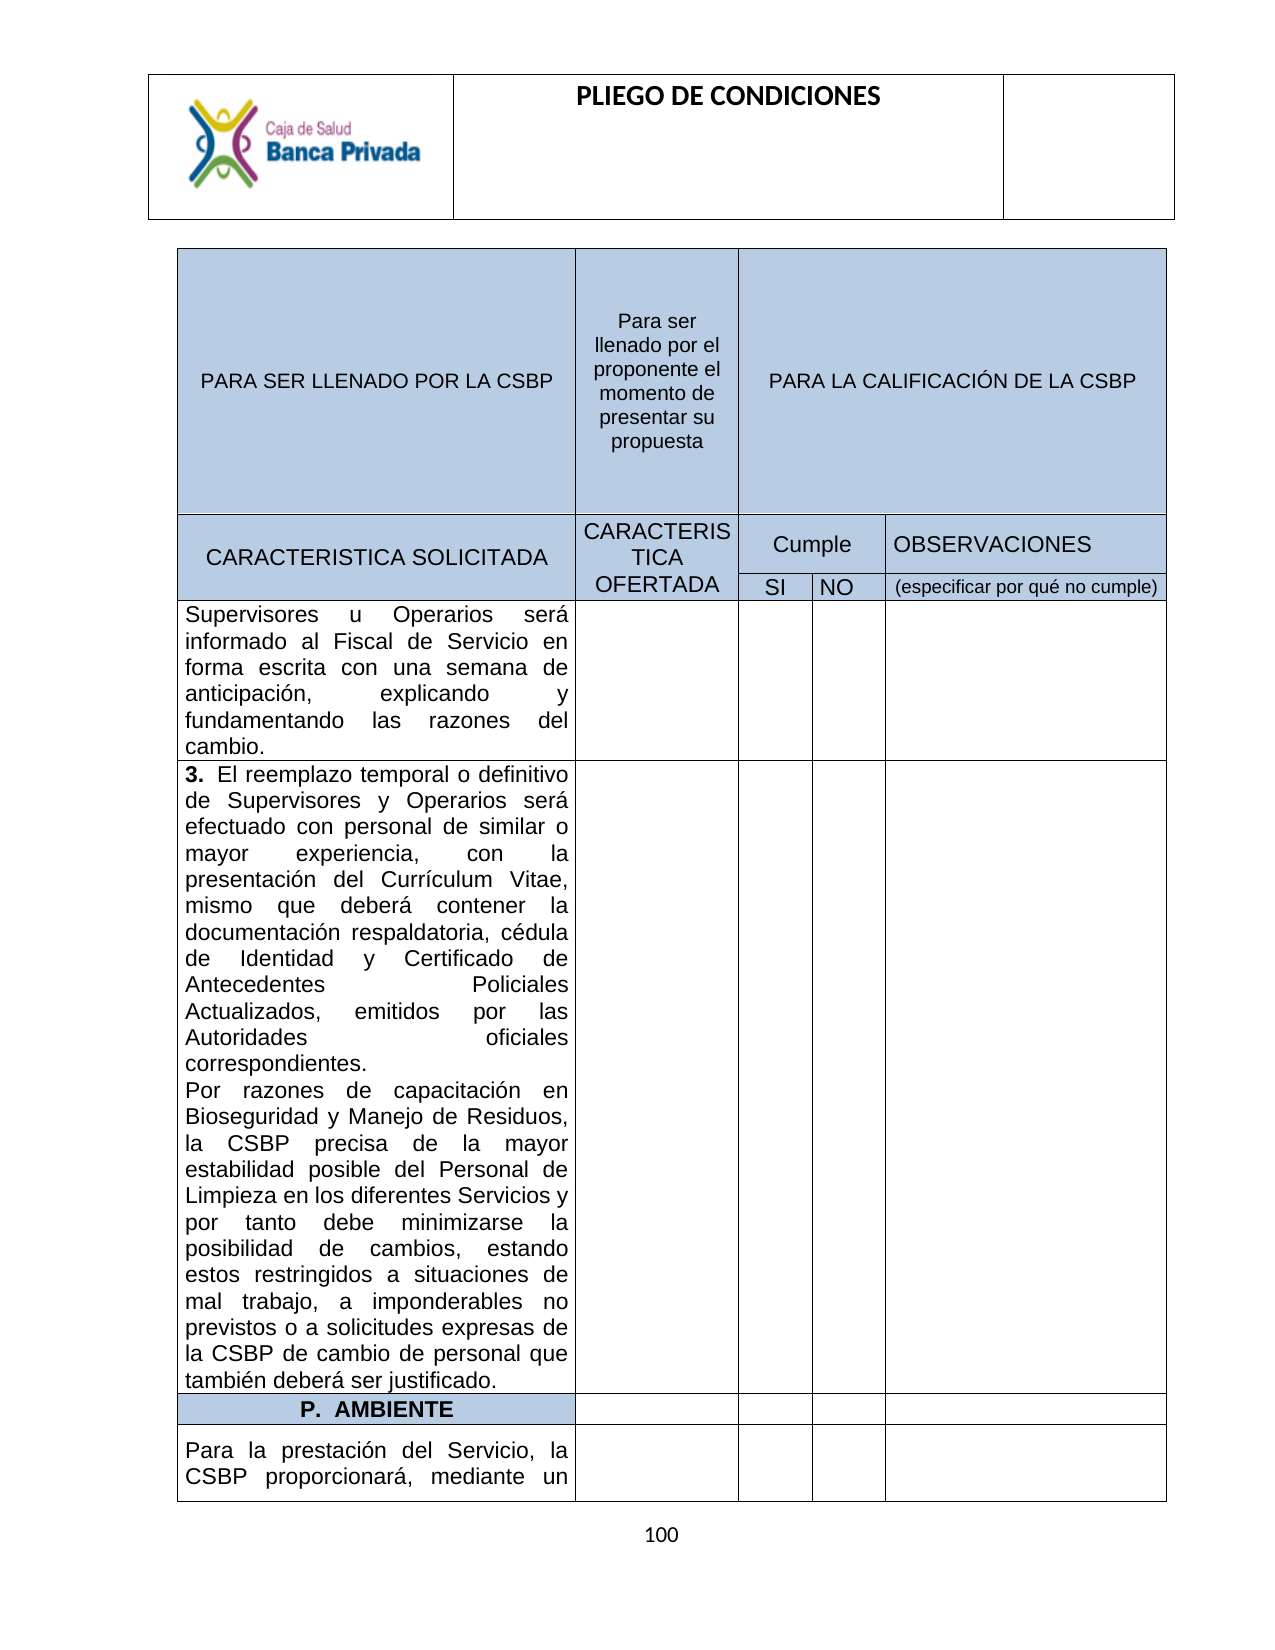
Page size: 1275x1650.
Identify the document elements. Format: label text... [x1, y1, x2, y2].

table_cell [813, 601, 885, 759]
table_cell [886, 1394, 1166, 1424]
table_cell [739, 1425, 812, 1501]
table_cell [813, 1394, 885, 1424]
picture [174, 75, 429, 194]
table_cell SI [739, 574, 812, 600]
table_cell CARACTERISTICA SOLICITADA [178, 515, 575, 600]
table_cell [739, 761, 812, 1393]
table_cell [813, 1425, 885, 1501]
table_cell (especificar por qué no cumple) [886, 574, 1166, 600]
table_cell [576, 1394, 738, 1424]
table_cell NO [813, 574, 885, 600]
table_cell Para la prestación del Servicio, la CSBP proporcionará, mediante un inventario físico, el ambiente destinado a la custodia y almacenamiento de maquinaria, equipo, herramientas o utensilios y material de limpieza. El mismo, la Empresa Adjudicada deberá equipar con estantería suficiente, mecanos para un adecuado almacenamiento, casilleros para cada operario. Al término del Contrato, la Empresa adjudicada será responsable de entregar el ambiente en las mismas condiciones en las que fueron recibidos. [178, 1425, 575, 1501]
table_cell 2. El reemplazo definitivo de Supervisores u Operarios será informado al Fiscal de Servicio en forma escrita con una semana de anticipación, explicando y fundamentando las razones del cambio. [178, 601, 575, 759]
table_header PARA LA CALIFICACIÓN DE LA CSBP [739, 249, 1166, 513]
table_cell 3. El reemplazo temporal o definitivo de Supervisores y Operarios será efectuado con personal de similar o mayor experiencia, con la presentación del Currículum Vitae, mismo que deberá contener la documentación respaldatoria, cédula de Identidad y Certificado de Antecedentes Policiales Actualizados, emitidos por las Autoridades oficiales correspondientes. Por razones de capacitación en Bioseguridad y Manejo de Residuos, la CSBP precisa de la mayor estabilidad posible del Personal de Limpieza en los diferentes Servicios y por tanto debe minimizarse la posibilidad de cambios, estando estos restringidos a situaciones de mal trabajo, a imponderables no previstos o a solicitudes expresas de la CSBP de cambio de personal que también deberá ser justificado. [178, 761, 575, 1393]
table_cell [886, 1425, 1166, 1501]
table_cell [886, 601, 1166, 759]
table_cell [576, 1425, 738, 1501]
table_header Para ser llenado por el proponente el momento de presentar su propuesta [576, 249, 738, 513]
table_cell [739, 1394, 812, 1424]
table_header PARA SER LLENADO POR LA CSBP [178, 249, 575, 513]
table_cell OBSERVACIONES [886, 515, 1166, 573]
table_cell [576, 761, 738, 1393]
table_cell Cumple [739, 515, 885, 573]
table_cell [886, 761, 1166, 1393]
table_cell [739, 601, 812, 759]
table_cell CARACTERISTICA OFERTADA [576, 515, 738, 600]
table_cell [813, 761, 885, 1393]
table_cell P. AMBIENTE [178, 1394, 575, 1424]
table_cell [576, 601, 738, 759]
